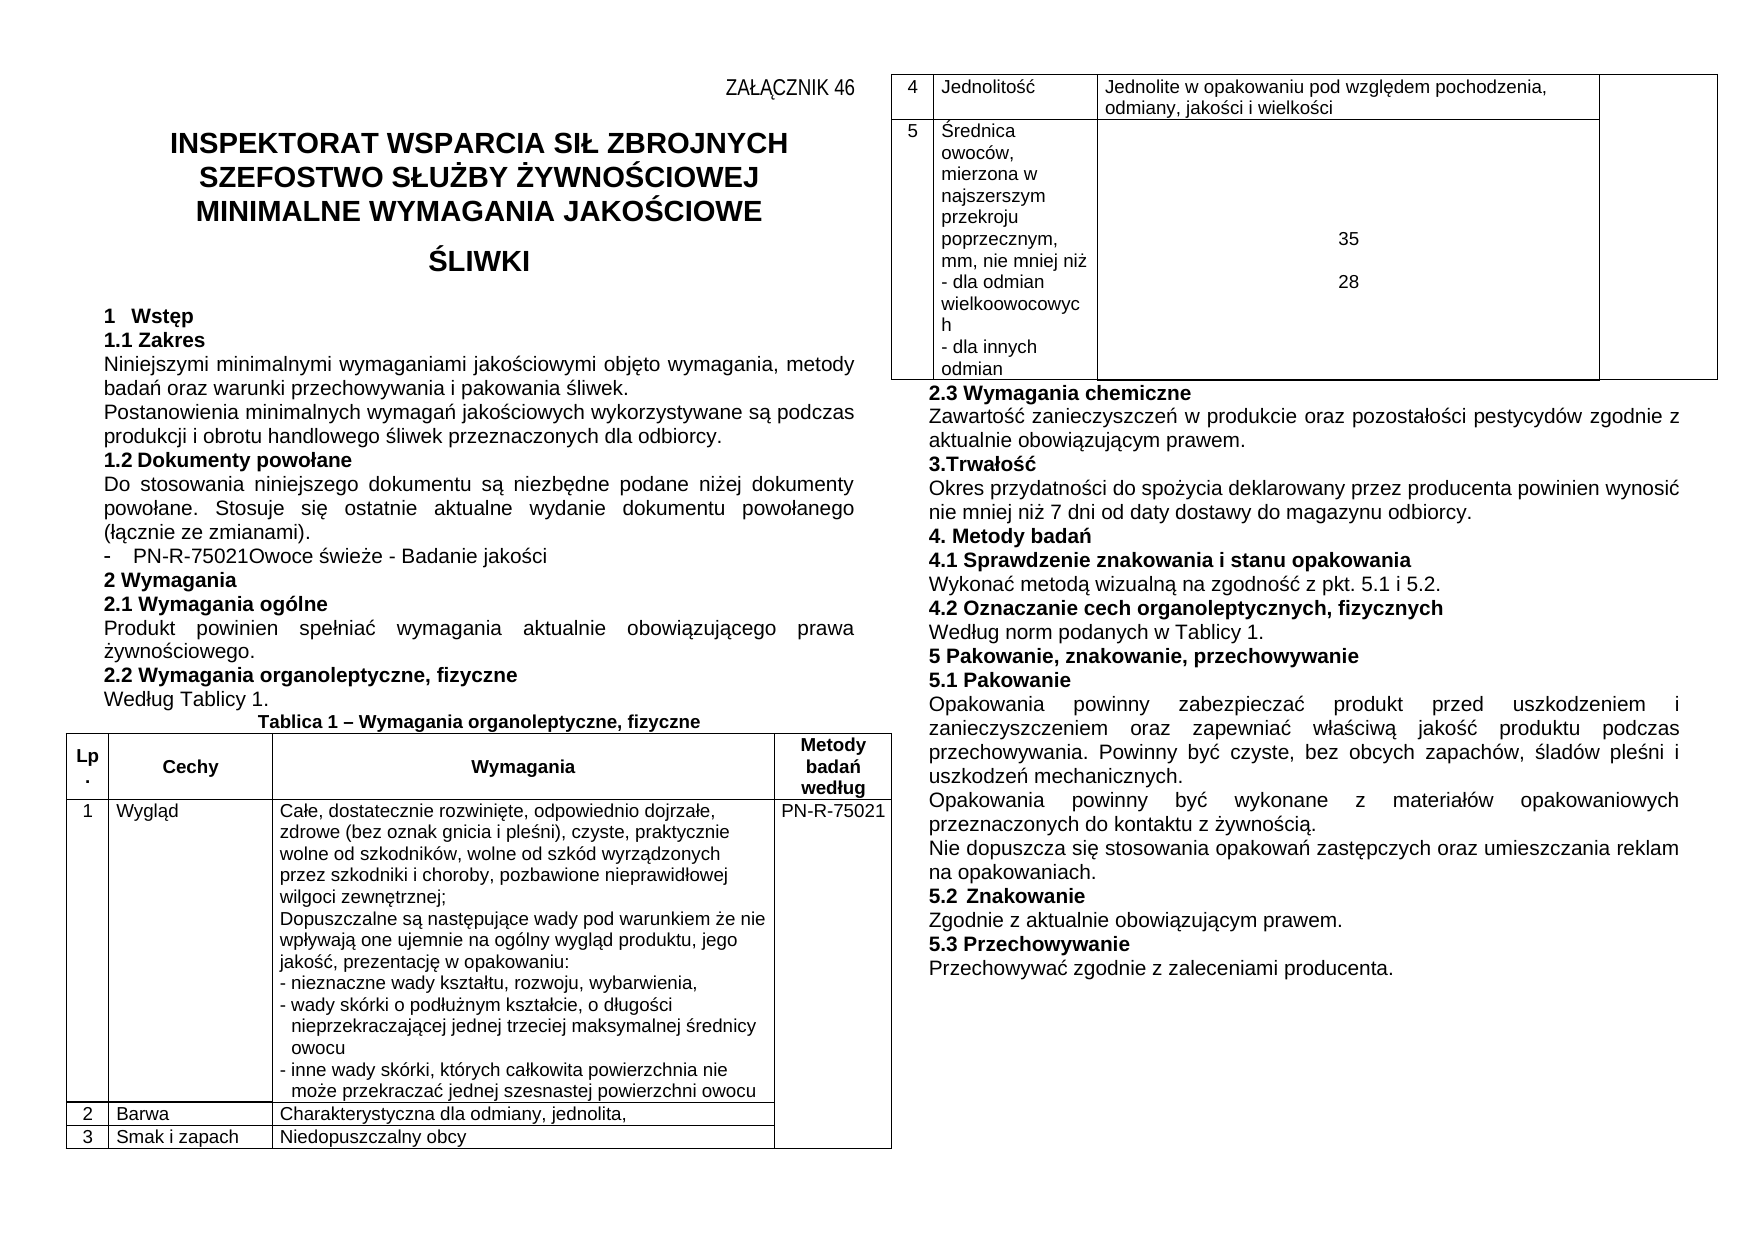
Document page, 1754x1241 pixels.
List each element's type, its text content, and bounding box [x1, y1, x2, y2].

text Według norm podanych w Tablicy 1. [929, 620, 1680, 644]
text 5.3 Przechowywanie [929, 931, 1680, 955]
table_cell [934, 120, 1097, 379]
text Niniejszymi minimalnymi wymaganiami jakościowymi objęto wymagania, metody badań oraz warunki przechowywania i pakowania śliwek. [103, 352, 855, 400]
text minimalne wymagania jakościowe [103, 194, 855, 227]
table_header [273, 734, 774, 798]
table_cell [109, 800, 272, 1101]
text 2.2 Wymagania organoleptyczne, fizyczne [103, 663, 855, 687]
text Postanowienia minimalnych wymagań jakościowych wykorzystywane są podczas produkcji i obrotu handlowego śliwek przeznaczonych dla odbiorcy. [103, 400, 855, 448]
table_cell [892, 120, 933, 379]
text 5 Pakowanie, znakowanie, przechowywanie [929, 644, 1680, 668]
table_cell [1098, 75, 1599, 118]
text Zgodnie z aktualnie obowiązującym prawem. [929, 907, 1680, 931]
text 4. Metody badań [929, 524, 1680, 548]
text SZEFOSTWO SŁUŻBY ŻYWNOŚCIOWEJ [103, 160, 855, 194]
text Nie dopuszcza się stosowania opakowań zastępczych oraz umieszczania reklam na opakowaniach. [929, 836, 1680, 883]
text INSPEKTORAT WSPARCIA SIŁ ZBROJNYCH [103, 127, 855, 160]
text 5.1 Pakowanie [929, 668, 1680, 692]
text 2 Wymagania [103, 567, 855, 591]
text 4.1 Sprawdzenie znakowania i stanu opakowania [929, 548, 1680, 572]
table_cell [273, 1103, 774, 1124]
list PN-R-75021Owoce świeże - Badanie jakości [103, 543, 855, 567]
text Opakowania powinny być wykonane z materiałów opakowaniowych przeznaczonych do kontaktu z żywnością. [929, 788, 1680, 836]
text 4.2 Oznaczanie cech organoleptycznych, fizycznych [929, 596, 1680, 620]
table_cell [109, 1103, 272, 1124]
text 2.3 Wymagania chemiczne [929, 380, 1680, 404]
text ZAŁĄCZNIK 46 [103, 74, 855, 100]
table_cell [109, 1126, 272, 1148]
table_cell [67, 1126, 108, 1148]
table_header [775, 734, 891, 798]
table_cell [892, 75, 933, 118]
text Według Tablicy 1. [103, 687, 855, 711]
text Wykonać metodą wizualną na zgodność z pkt. 5.1 i 5.2. [929, 572, 1680, 596]
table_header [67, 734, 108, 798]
text Produkt powinien spełniać wymagania aktualnie obowiązującego prawa żywnościowego. [103, 615, 855, 663]
text śliwki [103, 244, 855, 277]
list Dokumenty powołane [103, 448, 855, 472]
text Opakowania powinny zabezpieczać produkt przed uszkodzeniem i zanieczyszczeniem oraz zapewniać właściwą jakość produktu podczas przechowywania. Powinny być czyste, bez obcych zapachów, śladów pleśni i uszkodzeń mechanicznych. [929, 692, 1680, 788]
list Wstęp [103, 304, 855, 328]
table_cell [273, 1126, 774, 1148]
text 2.1 Wymagania ogólne [103, 591, 855, 615]
list Znakowanie [929, 883, 1680, 907]
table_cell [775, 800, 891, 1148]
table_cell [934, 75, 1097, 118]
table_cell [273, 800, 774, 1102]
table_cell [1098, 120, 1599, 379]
text Zawartość zanieczyszczeń w produkcie oraz pozostałości pestycydów zgodnie z aktualnie obowiązującym prawem. [929, 404, 1680, 452]
subtitle Tablica 1 – Wymagania organoleptyczne, fizyczne [103, 711, 855, 733]
text Do stosowania niniejszego dokumentu są niezbędne podane niżej dokumenty powołane. Stosuje się ostatnie aktualne wydanie dokumentu powołanego (łącznie ze zmianami). [103, 472, 855, 543]
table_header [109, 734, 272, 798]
text 1.1 Zakres [103, 328, 855, 352]
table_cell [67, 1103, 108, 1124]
text 3.Trwałość [929, 452, 1680, 476]
text Okres przydatności do spożycia deklarowany przez producenta powinien wynosić nie mniej niż 7 dni od daty dostawy do magazynu odbiorcy. [929, 476, 1680, 524]
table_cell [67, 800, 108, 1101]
text Przechowywać zgodnie z zaleceniami producenta. [929, 955, 1680, 979]
